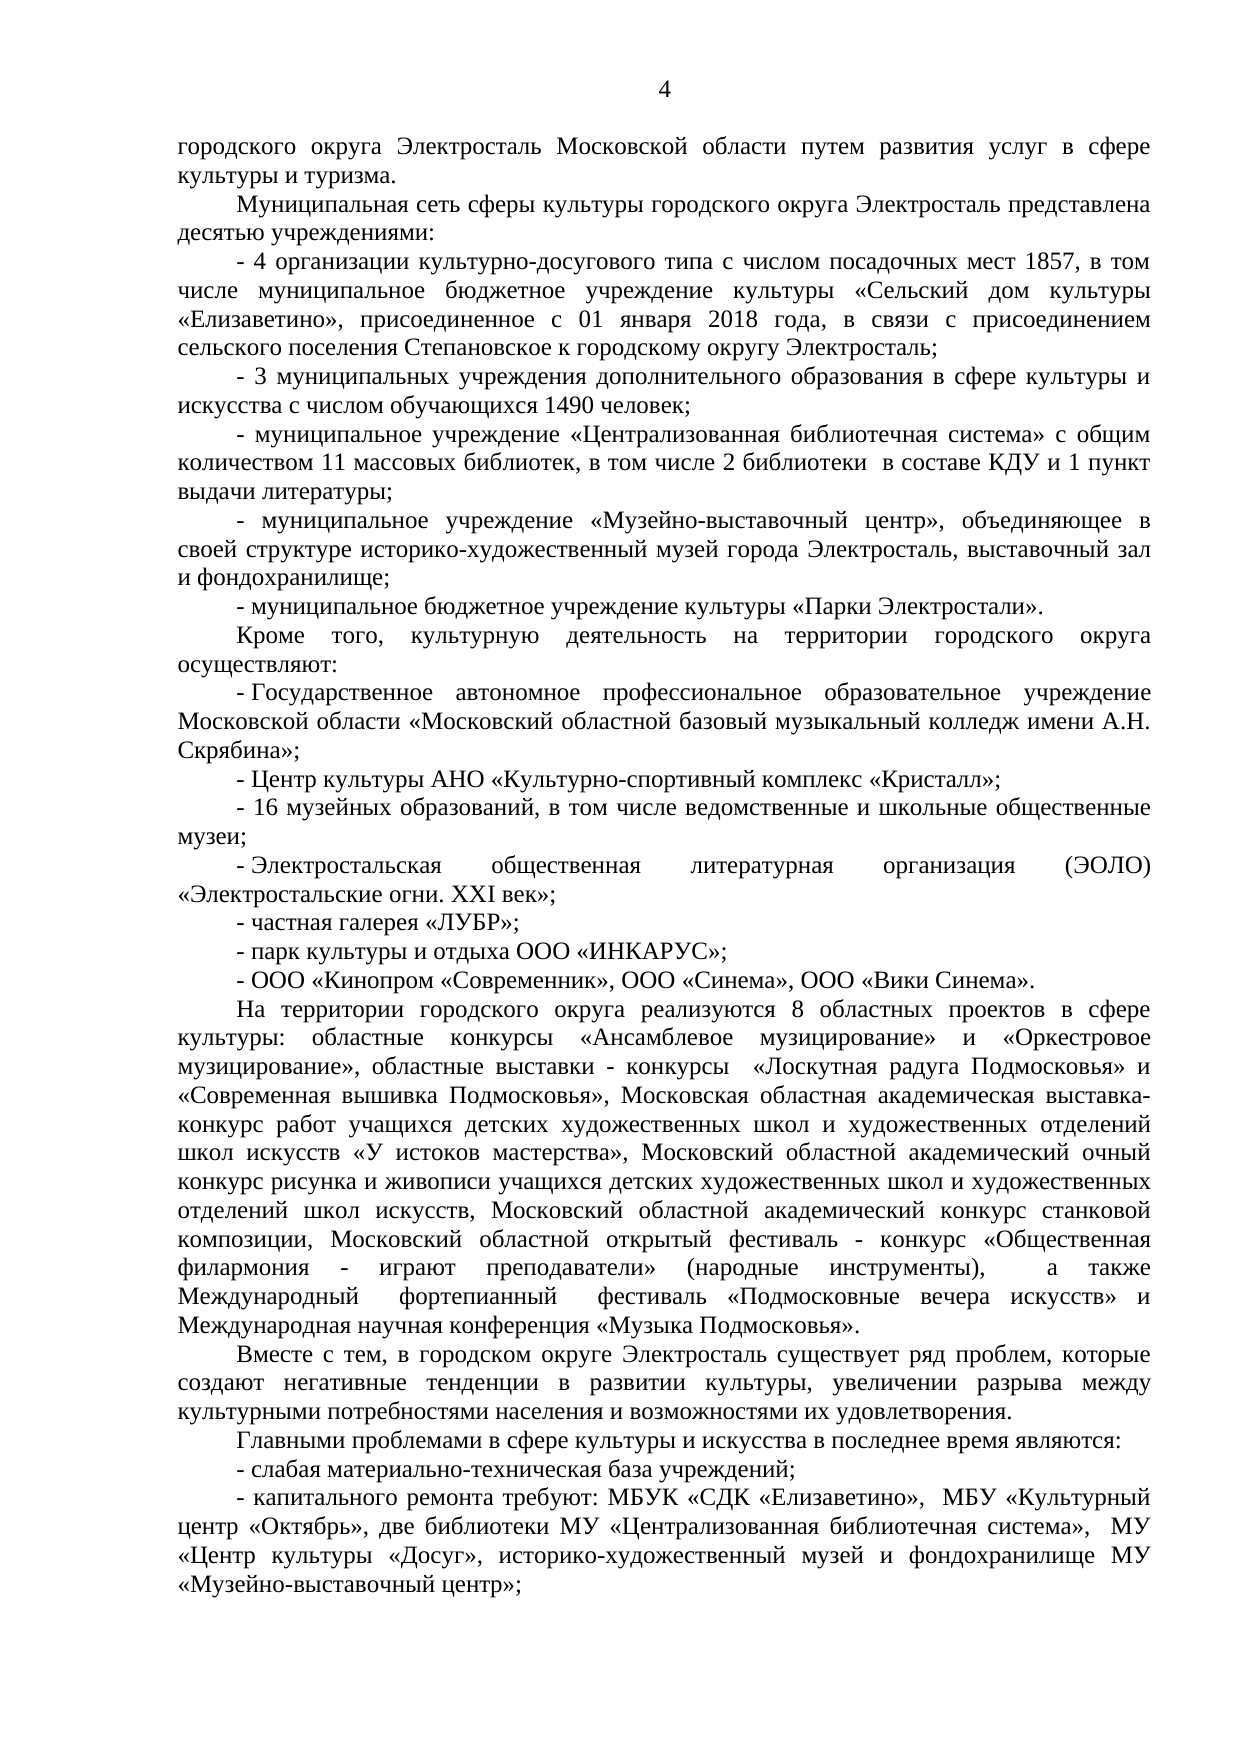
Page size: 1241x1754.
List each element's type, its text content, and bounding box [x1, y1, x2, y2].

text - 4 организации культурно-досугового типа с числом посадочных мест 1857, в том числе муниципальное бюджетное учреждение культуры «Сельский дом культуры «Елизаветино», присоединенное с 01 января 2018 года, в связи с присоединением сельского поселения Степановское к городскому округу Электросталь; [177, 246, 1152, 361]
text - Государственное автономное профессиональное образовательное учреждение Московской области «Московский областной базовый музыкальный колледж имени А.Н. Скрябина»; [177, 677, 1152, 764]
text - муниципальное учреждение «Музейно-выставочный центр», объединяющее в своей структуре историко-художественный музей города Электросталь, выставочный зал и фондохранилище; [177, 505, 1152, 591]
text - муниципальное бюджетное учреждение культуры «Парки Электростали». [177, 591, 1152, 620]
text - 16 музейных образований, в том числе ведомственные и школьные общественные музеи; [177, 792, 1152, 850]
text Муниципальная сеть сферы культуры городского округа Электросталь представлена десятью учреждениями: [177, 189, 1152, 246]
text - капитального ремонта требуют: МБУК «СДК «Елизаветино», МБУ «Культурный центр «Октябрь», две библиотеки МУ «Централизованная библиотечная система», МУ «Центр культуры «Досуг», историко-художественный музей и фондохранилище МУ «Музейно-выставочный центр»; [177, 1482, 1152, 1597]
text На территории городского округа реализуются 8 областных проектов в сфере культуры: областные конкурсы «Ансамблевое музицирование» и «Оркестровое музицирование», областные выставки - конкурсы «Лоскутная радуга Подмосковья» и «Современная вышивка Подмосковья», Московская областная академическая выставка-конкурс работ учащихся детских художественных школ и художественных отделений школ искусств «У истоков мастерства», Московский областной академический очный конкурс рисунка и живописи учащихся детских художественных школ и художественных отделений школ искусств, Московский областной академический конкурс станковой композиции, Московский областной открытый фестиваль - конкурс «Общественная филармония - играют преподаватели» (народные инструменты), а также Международный фортепианный фестиваль «Подмосковные вечера искусств» и Международная научная конференция «Музыка Подмосковья». [177, 994, 1152, 1339]
text - Центр культуры АНО «Культурно-спортивный комплекс «Кристалл»; [177, 764, 1152, 792]
text - парк культуры и отдыха ООО «ИНКАРУС»; [177, 936, 1152, 965]
text - Электростальская общественная литературная организация (ЭОЛО) «Электростальские огни. ХХI век»; [177, 850, 1152, 907]
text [177, 131, 1152, 189]
text - частная галерея «ЛУБР»; [177, 907, 1152, 936]
text - ООО «Кинопром «Современник», ООО «Синема», ООО «Вики Синема». [177, 965, 1152, 994]
text - 3 муниципальных учреждения дополнительного образования в сфере культуры и искусства с числом обучающихся 1490 человек; [177, 361, 1152, 419]
text Главными проблемами в сфере культуры и искусства в последнее время являются: [177, 1425, 1152, 1454]
text - муниципальное учреждение «Централизованная библиотечная система» с общим количеством 11 массовых библиотек, в том числе 2 библиотеки в составе КДУ и 1 пункт выдачи литературы; [177, 419, 1152, 505]
text - слабая материально-техническая база учреждений; [177, 1454, 1152, 1482]
text Кроме того, культурную деятельность на территории городского округа осуществляют: [177, 620, 1152, 677]
text Вместе с тем, в городском округе Электросталь существует ряд проблем, которые создают негативные тенденции в развитии культуры, увеличении разрыва между культурными потребностями населения и возможностями их удовлетворения. [177, 1339, 1152, 1425]
